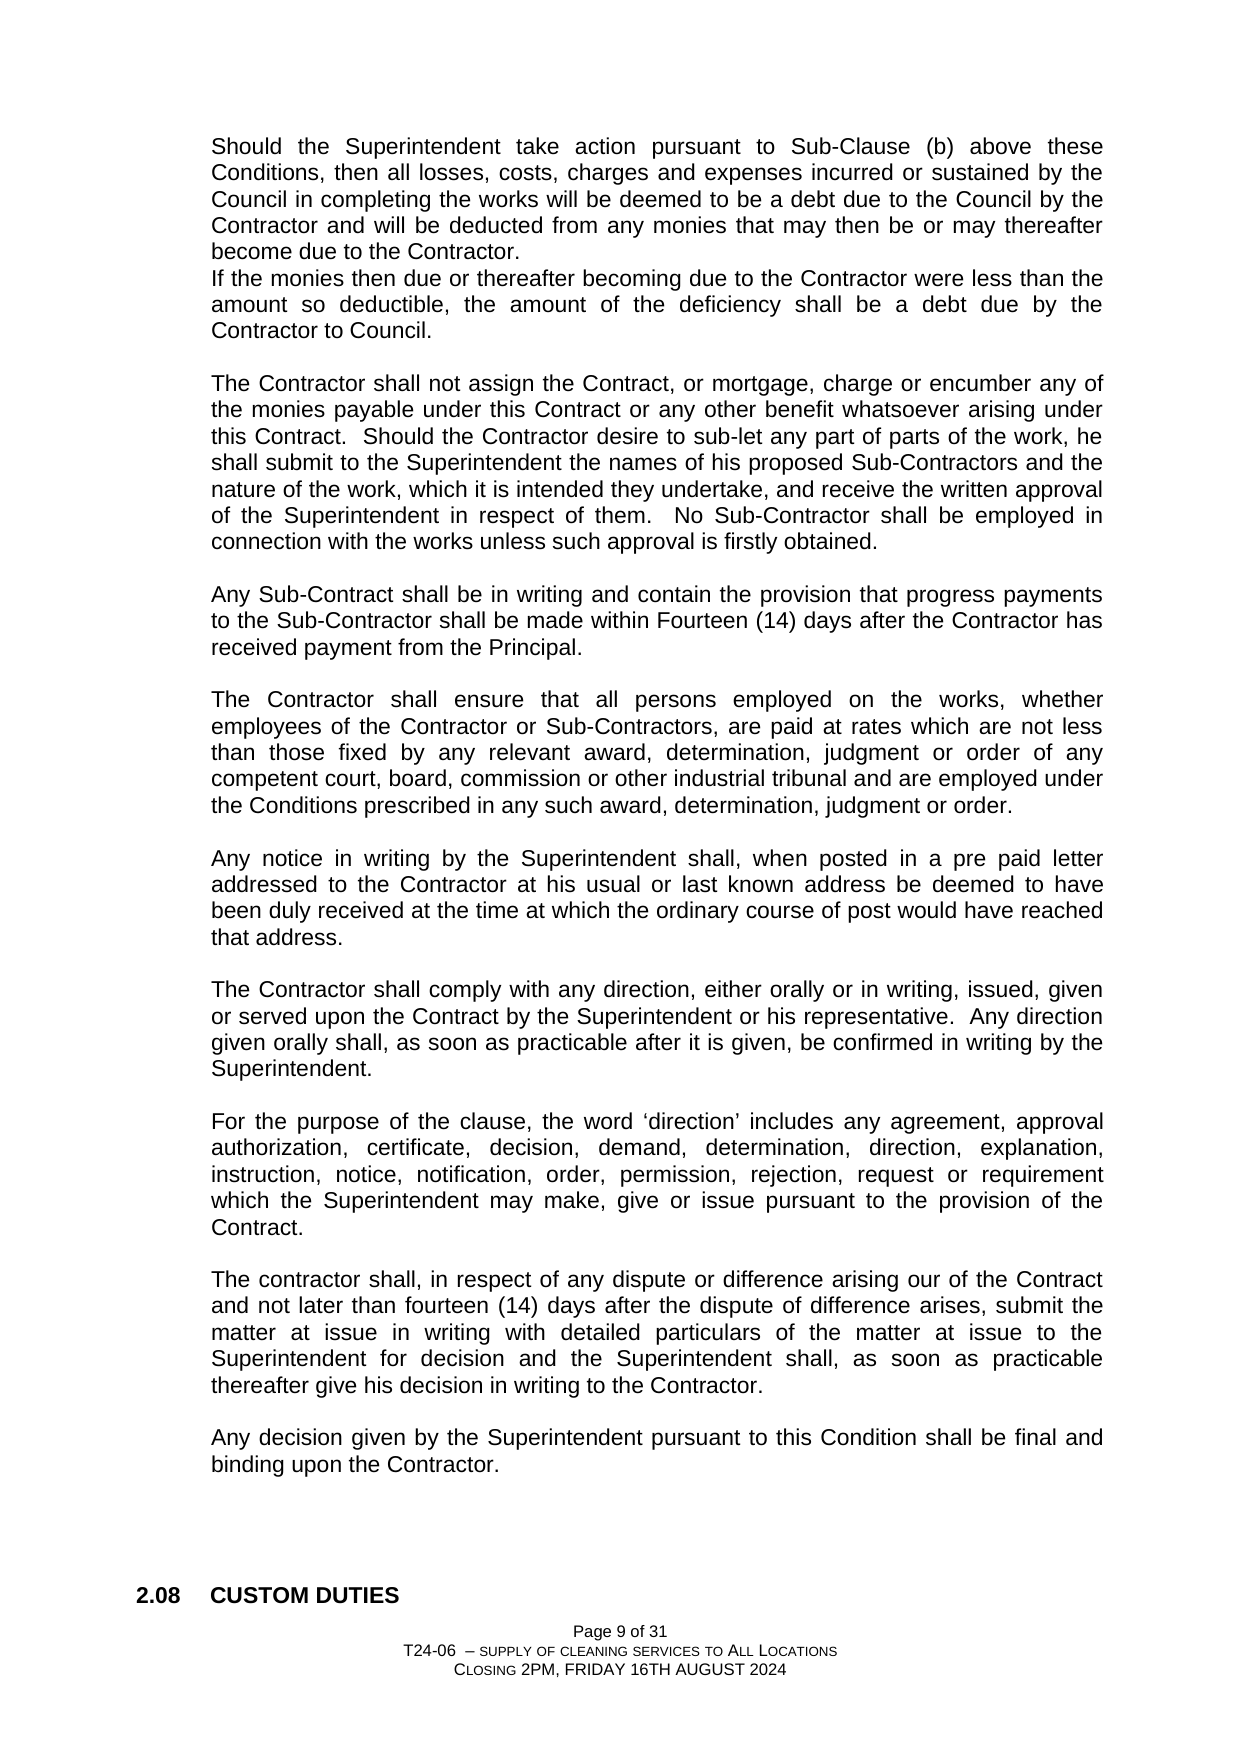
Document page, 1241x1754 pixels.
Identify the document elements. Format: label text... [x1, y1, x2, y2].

text Any decision given by the Superintendent pursuant to this Condition shall be final and binding upon the Contractor. [211, 1424, 1104, 1477]
text For the purpose of the clause, the word ‘direction’ includes any agreement, approval authorization, certificate, decision, demand, determination, direction, explanation, instruction, notice, notification, order, permission, rejection, request or requirement which the Superintendent may make, give or issue pursuant to the provision of the Contract. [211, 1108, 1104, 1240]
text The contractor shall, in respect of any dispute or difference arising our of the Contract and not later than fourteen (14) days after the dispute of difference arises, submit the matter at issue in writing with detailed particulars of the matter at issue to the Superintendent for decision and the Superintendent shall, as soon as practicable thereafter give his decision in writing to the Contractor. [211, 1266, 1104, 1398]
text Any notice in writing by the Superintendent shall, when posted in a pre paid letter addressed to the Contractor at his usual or last known address be deemed to have been duly received at the time at which the ordinary course of post would have reached that address. [211, 844, 1104, 950]
text 2.08 CUSTOM DUTIES [136, 1582, 1104, 1609]
text The Contractor shall comply with any direction, either orally or in writing, issued, given or served upon the Contract by the Superintendent or his representative. Any direction given orally shall, as soon as practicable after it is given, be confirmed in writing by the Superintendent. [211, 976, 1104, 1082]
text The Contractor shall not assign the Contract, or mortgage, charge or encumber any of the monies payable under this Contract or any other benefit whatsoever arising under this Contract. Should the Contractor desire to sub-let any part of parts of the work, he shall submit to the Superintendent the names of his proposed Sub-Contractors and the nature of the work, which it is intended they undertake, and receive the written approval of the Superintendent in respect of them. No Sub-Contractor shall be employed in connection with the works unless such approval is firstly obtained. [211, 370, 1104, 554]
text Should the Superintendent take action pursuant to Sub-Clause (b) above these Conditions, then all losses, costs, charges and expenses incurred or sustained by the Council in completing the works will be deemed to be a debt due to the Council by the Contractor and will be deducted from any monies that may then be or may thereafter become due to the Contractor. [211, 133, 1104, 265]
text The Contractor shall ensure that all persons employed on the works, whether employees of the Contractor or Sub-Contractors, are paid at rates which are not less than those fixed by any relevant award, determination, judgment or order of any competent court, board, commission or other industrial tribunal and are employed under the Conditions prescribed in any such award, determination, judgment or order. [211, 686, 1104, 818]
text Any Sub-Contract shall be in writing and contain the provision that progress payments to the Sub-Contractor shall be made within Fourteen (14) days after the Contractor has received payment from the Principal. [211, 581, 1104, 660]
text If the monies then due or thereafter becoming due to the Contractor were less than the amount so deductible, the amount of the deficiency shall be a debt due by the Contractor to Council. [211, 265, 1104, 344]
